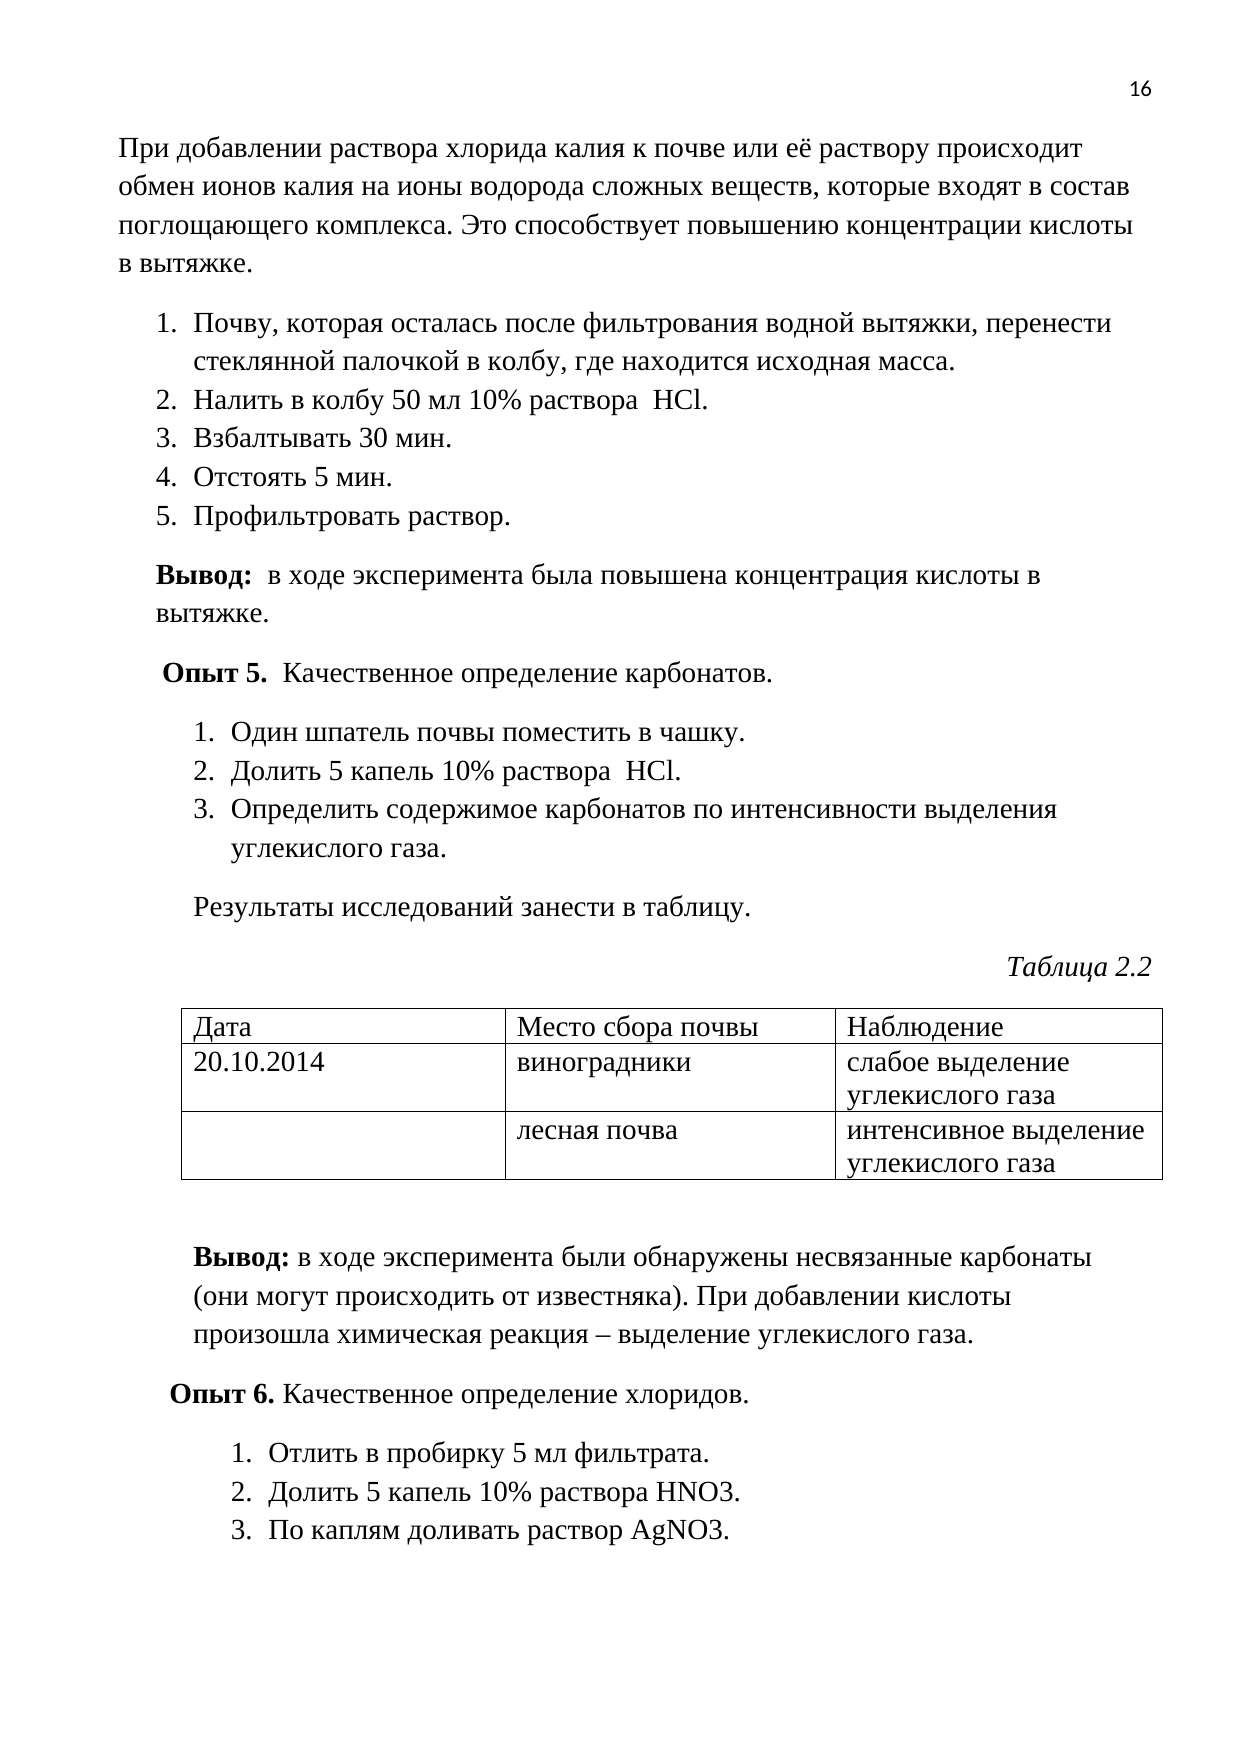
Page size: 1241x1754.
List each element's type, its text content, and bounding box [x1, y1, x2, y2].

text Вывод: в ходе эксперимента были обнаружены несвязанные карбонаты (они могут происходить от известняка). При добавлении кислоты произошла химическая реакция – выделение углекислого газа. [193, 1239, 1152, 1350]
list Определить содержимое карбонатов по интенсивности выделения углекислого газа. [193, 791, 1152, 863]
list Взбалтывать 30 мин. [156, 421, 1152, 454]
text Опыт 6. Качественное определение хлоридов. [118, 1376, 1152, 1409]
table_header Дата [182, 1009, 505, 1043]
list Налить в колбу 50 мл 10% раствора HCl. [156, 382, 1152, 416]
list Почву, которая осталась после фильтрования водной вытяжки, перенести стеклянной палочкой в колбу, где находится исходная масса. [156, 305, 1152, 377]
table_cell виноградники [506, 1044, 835, 1111]
list Долить 5 капель 10% раствора HCl. [193, 753, 1152, 786]
table_cell [182, 1112, 505, 1179]
text Результаты исследований занести в таблицу. [193, 889, 1152, 923]
table_cell слабое выделение углекислого газа [836, 1044, 1162, 1111]
text Таблица 2.2 [193, 949, 1152, 982]
table_cell интенсивное выделение углекислого газа [836, 1112, 1162, 1179]
list Отлить в пробирку 5 мл фильтрата. [231, 1435, 1152, 1469]
text Вывод: в ходе эксперимента была повышена концентрация кислоты в вытяжке. [156, 557, 1152, 629]
table_header Наблюдение [836, 1009, 1162, 1043]
list Профильтровать раствор. [156, 498, 1152, 531]
text При добавлении раствора хлорида калия к почве или её раствору происходит обмен ионов калия на ионы водорода сложных веществ, которые входят в состав поглощающего комплекса. Это способствует повышению концентрации кислоты в вытяжке. [118, 130, 1152, 279]
list Один шпатель почвы поместить в чашку. [193, 714, 1152, 748]
text Опыт 5. Качественное определение карбонатов. [118, 655, 1152, 688]
table_cell 20.10.2014 [182, 1044, 505, 1111]
list Отстоять 5 мин. [156, 459, 1152, 493]
list По каплям доливать раствор AgNO3. [231, 1512, 1152, 1546]
table_header Место сбора почвы [506, 1009, 835, 1043]
table_cell лесная почва [506, 1112, 835, 1179]
list Долить 5 капель 10% раствора HNO3. [231, 1474, 1152, 1507]
